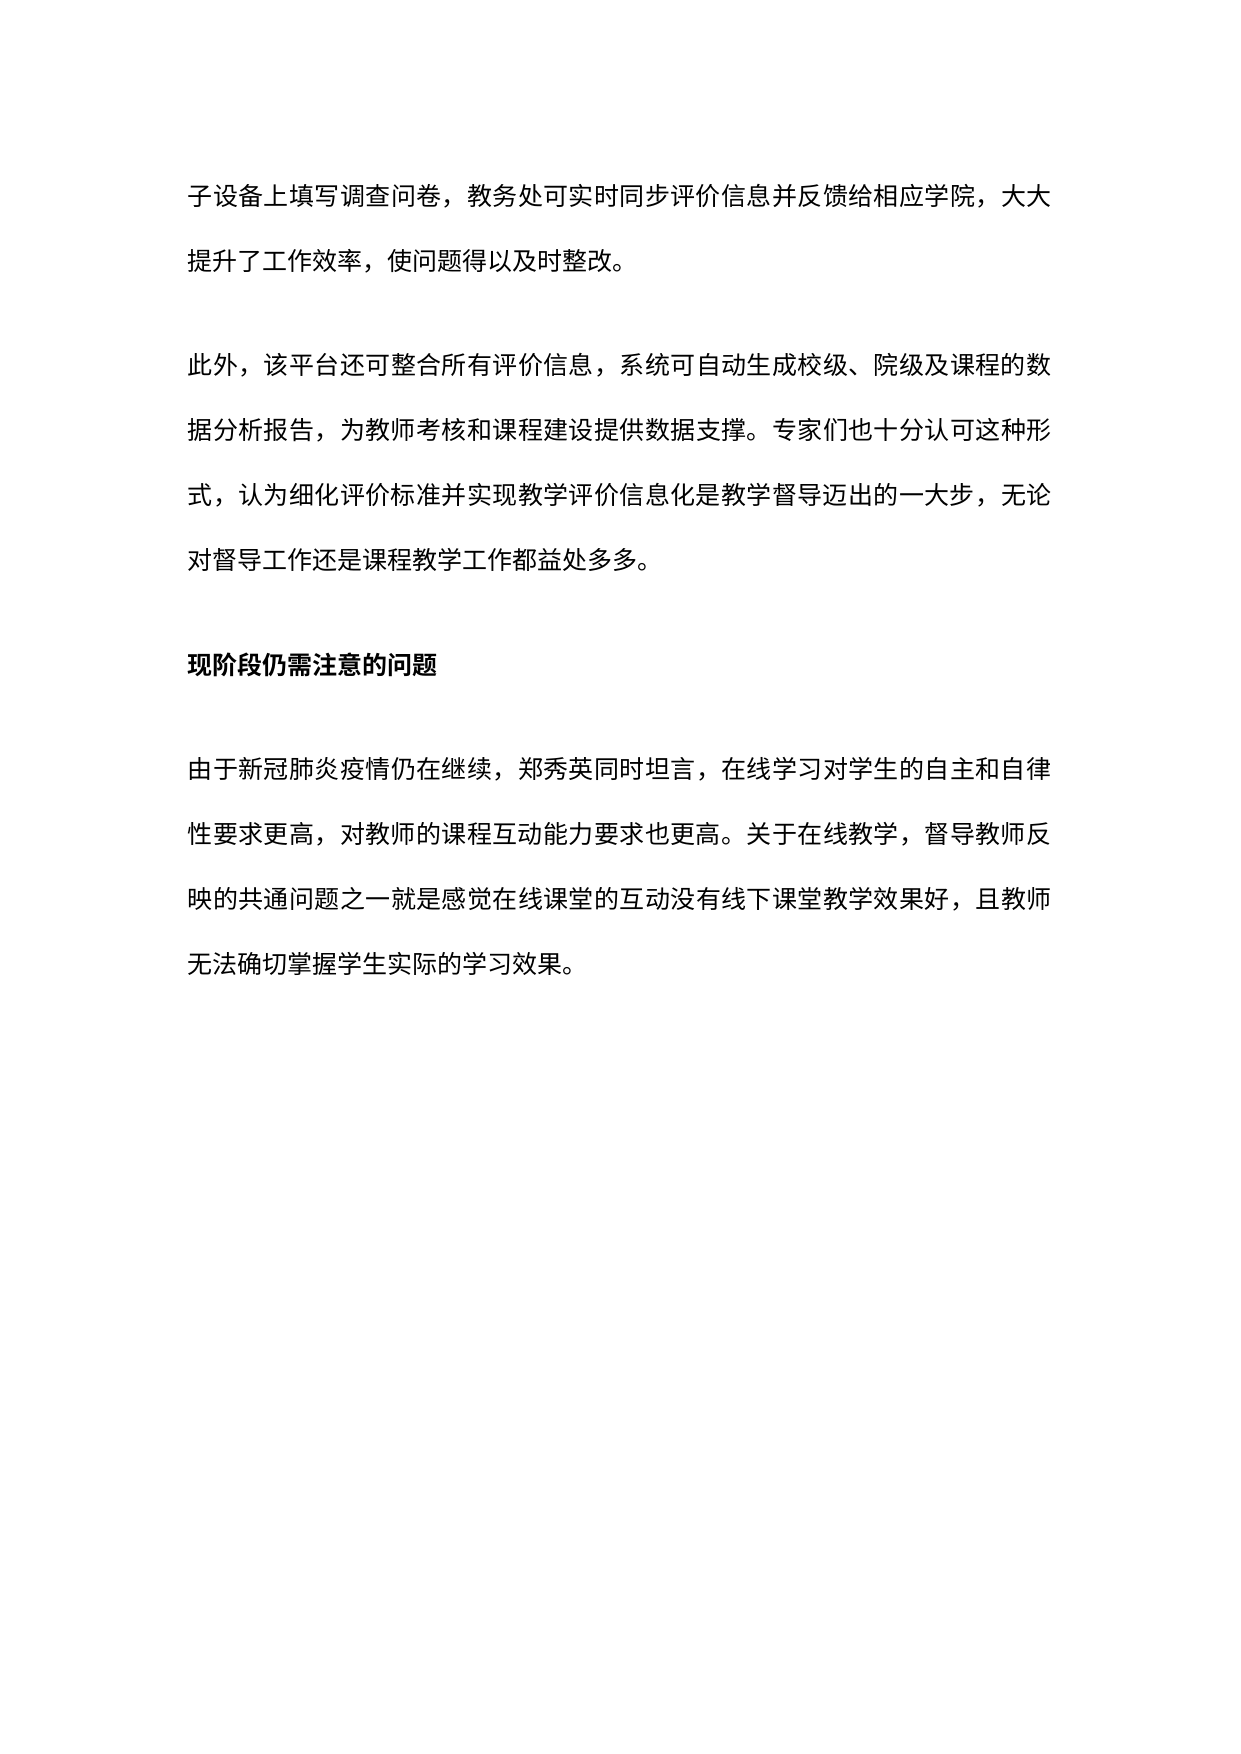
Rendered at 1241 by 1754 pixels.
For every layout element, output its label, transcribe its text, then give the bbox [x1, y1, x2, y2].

text 现阶段仍需注意的问题 [187, 631, 1053, 696]
text 此外，该平台还可整合所有评价信息，系统可自动生成校级、院级及课程的数据分析报告，为教师考核和课程建设提供数据支撑。专家们也十分认可这种形式，认为细化评价标准并实现教学评价信息化是教学督导迈出的一大步，无论对督导工作还是课程教学工作都益处多多。 [187, 331, 1053, 591]
text 由于新冠肺炎疫情仍在继续，郑秀英同时坦言，在线学习对学生的自主和自律性要求更高，对教师的课程互动能力要求也更高。关于在线教学，督导教师反映的共通问题之一就是感觉在线课堂的互动没有线下课堂教学效果好，且教师无法确切掌握学生实际的学习效果。 [187, 735, 1053, 995]
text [187, 162, 1053, 292]
